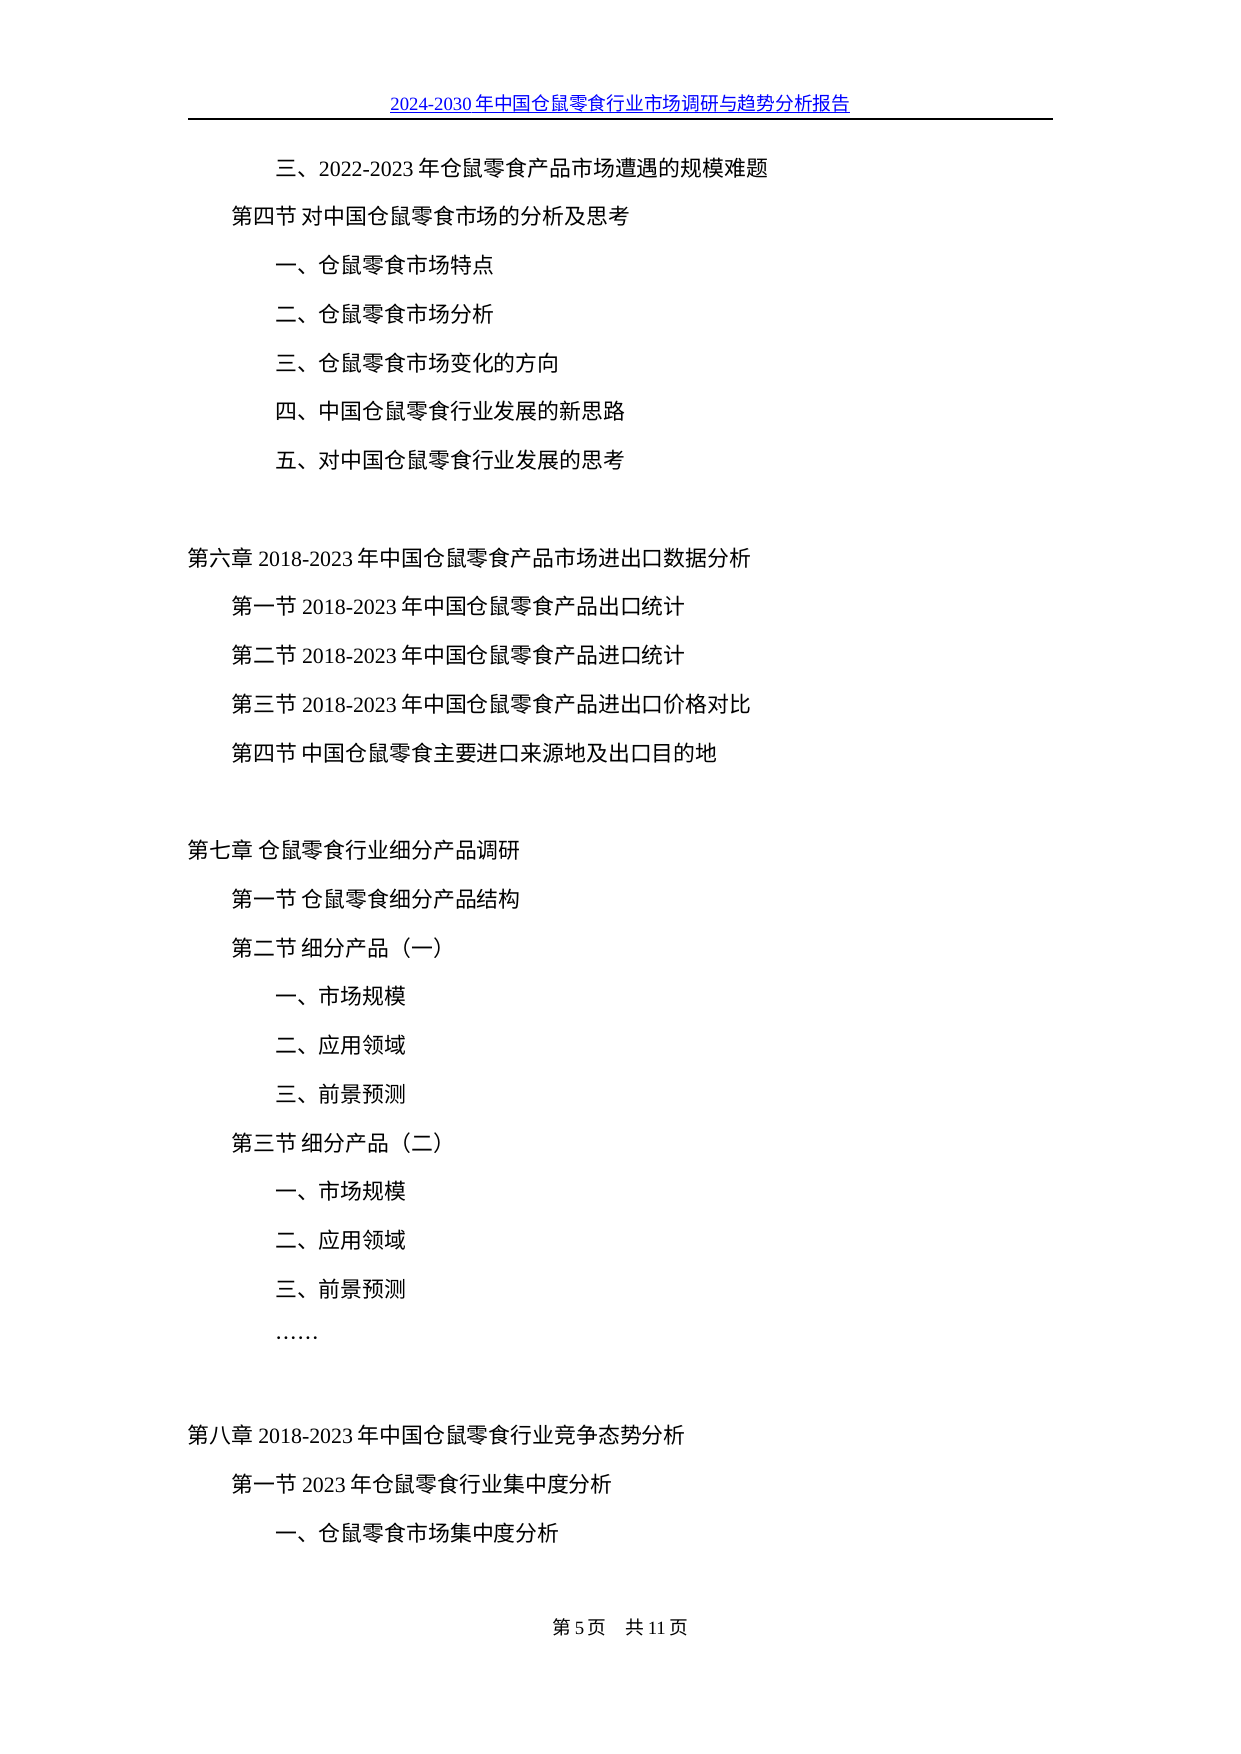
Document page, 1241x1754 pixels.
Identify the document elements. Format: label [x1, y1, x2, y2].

text [187, 150, 1053, 1548]
